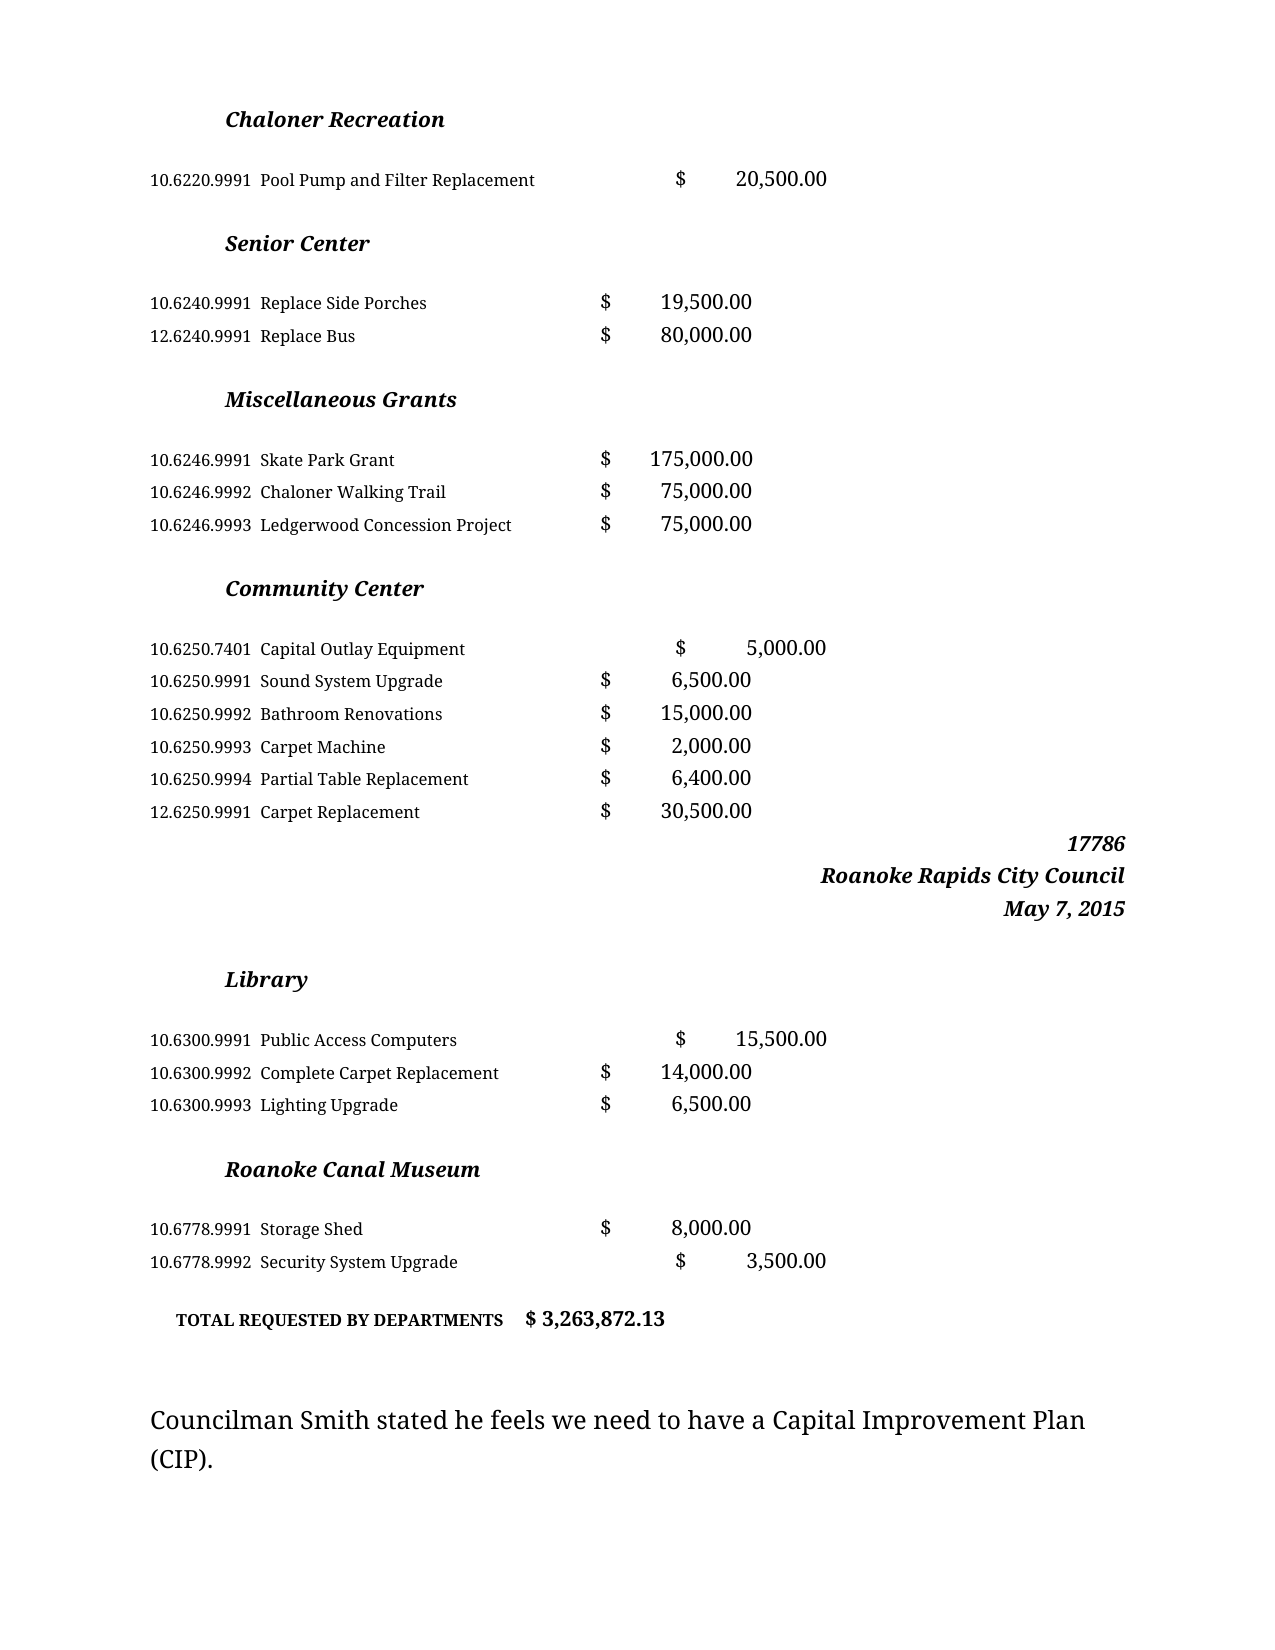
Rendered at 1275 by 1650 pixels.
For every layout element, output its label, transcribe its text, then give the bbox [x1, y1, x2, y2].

text 10.6240.9991 Replace Side Porches $ 19,500.00 [150, 287, 1125, 316]
text 10.6220.9991 Pool Pump and Filter Replacement $ 20,500.00 [150, 164, 1125, 192]
text 12.6250.9991 Carpet Replacement $ 30,500.00 [150, 796, 1125, 824]
text 10.6246.9991 Skate Park Grant $ 175,000.00 [150, 444, 1125, 472]
text Roanoke Rapids City Council [150, 861, 1125, 890]
text 10.6300.9992 Complete Carpet Replacement $ 14,000.00 [150, 1057, 1125, 1085]
text Senior Center [150, 229, 1125, 257]
text 10.6250.9992 Bathroom Renovations $ 15,000.00 [150, 698, 1125, 727]
text Chaloner Recreation [150, 105, 1125, 133]
text Councilman Smith stated he feels we need to have a Capital Improvement Plan (CIP). [150, 1402, 1125, 1476]
text 10.6778.9992 Security System Upgrade $ 3,500.00 [150, 1246, 1125, 1274]
text Roanoke Canal Museum [150, 1155, 1125, 1183]
text 10.6246.9992 Chaloner Walking Trail $ 75,000.00 [150, 477, 1125, 505]
text 10.6250.9993 Carpet Machine $ 2,000.00 [150, 731, 1125, 759]
text 10.6300.9993 Lighting Upgrade $ 6,500.00 [150, 1089, 1125, 1118]
text 10.6250.7401 Capital Outlay Equipment $ 5,000.00 [150, 633, 1125, 661]
text May 7, 2015 [150, 894, 1125, 922]
text 10.6250.9991 Sound System Upgrade $ 6,500.00 [150, 666, 1125, 694]
text TOTAL REQUESTED BY DEPARTMENTS $ 3,263,872.13 [150, 1304, 1125, 1333]
text 10.6246.9993 Ledgerwood Concession Project $ 75,000.00 [150, 509, 1125, 538]
text 10.6250.9994 Partial Table Replacement $ 6,400.00 [150, 763, 1125, 792]
text 10.6300.9991 Public Access Computers $ 15,500.00 [150, 1024, 1125, 1053]
text 17786 [150, 829, 1125, 857]
text Community Center [150, 574, 1125, 603]
text 10.6778.9991 Storage Shed $ 8,000.00 [150, 1213, 1125, 1242]
text 12.6240.9991 Replace Bus $ 80,000.00 [150, 320, 1125, 348]
text Miscellaneous Grants [150, 385, 1125, 414]
text Library [150, 966, 1125, 994]
